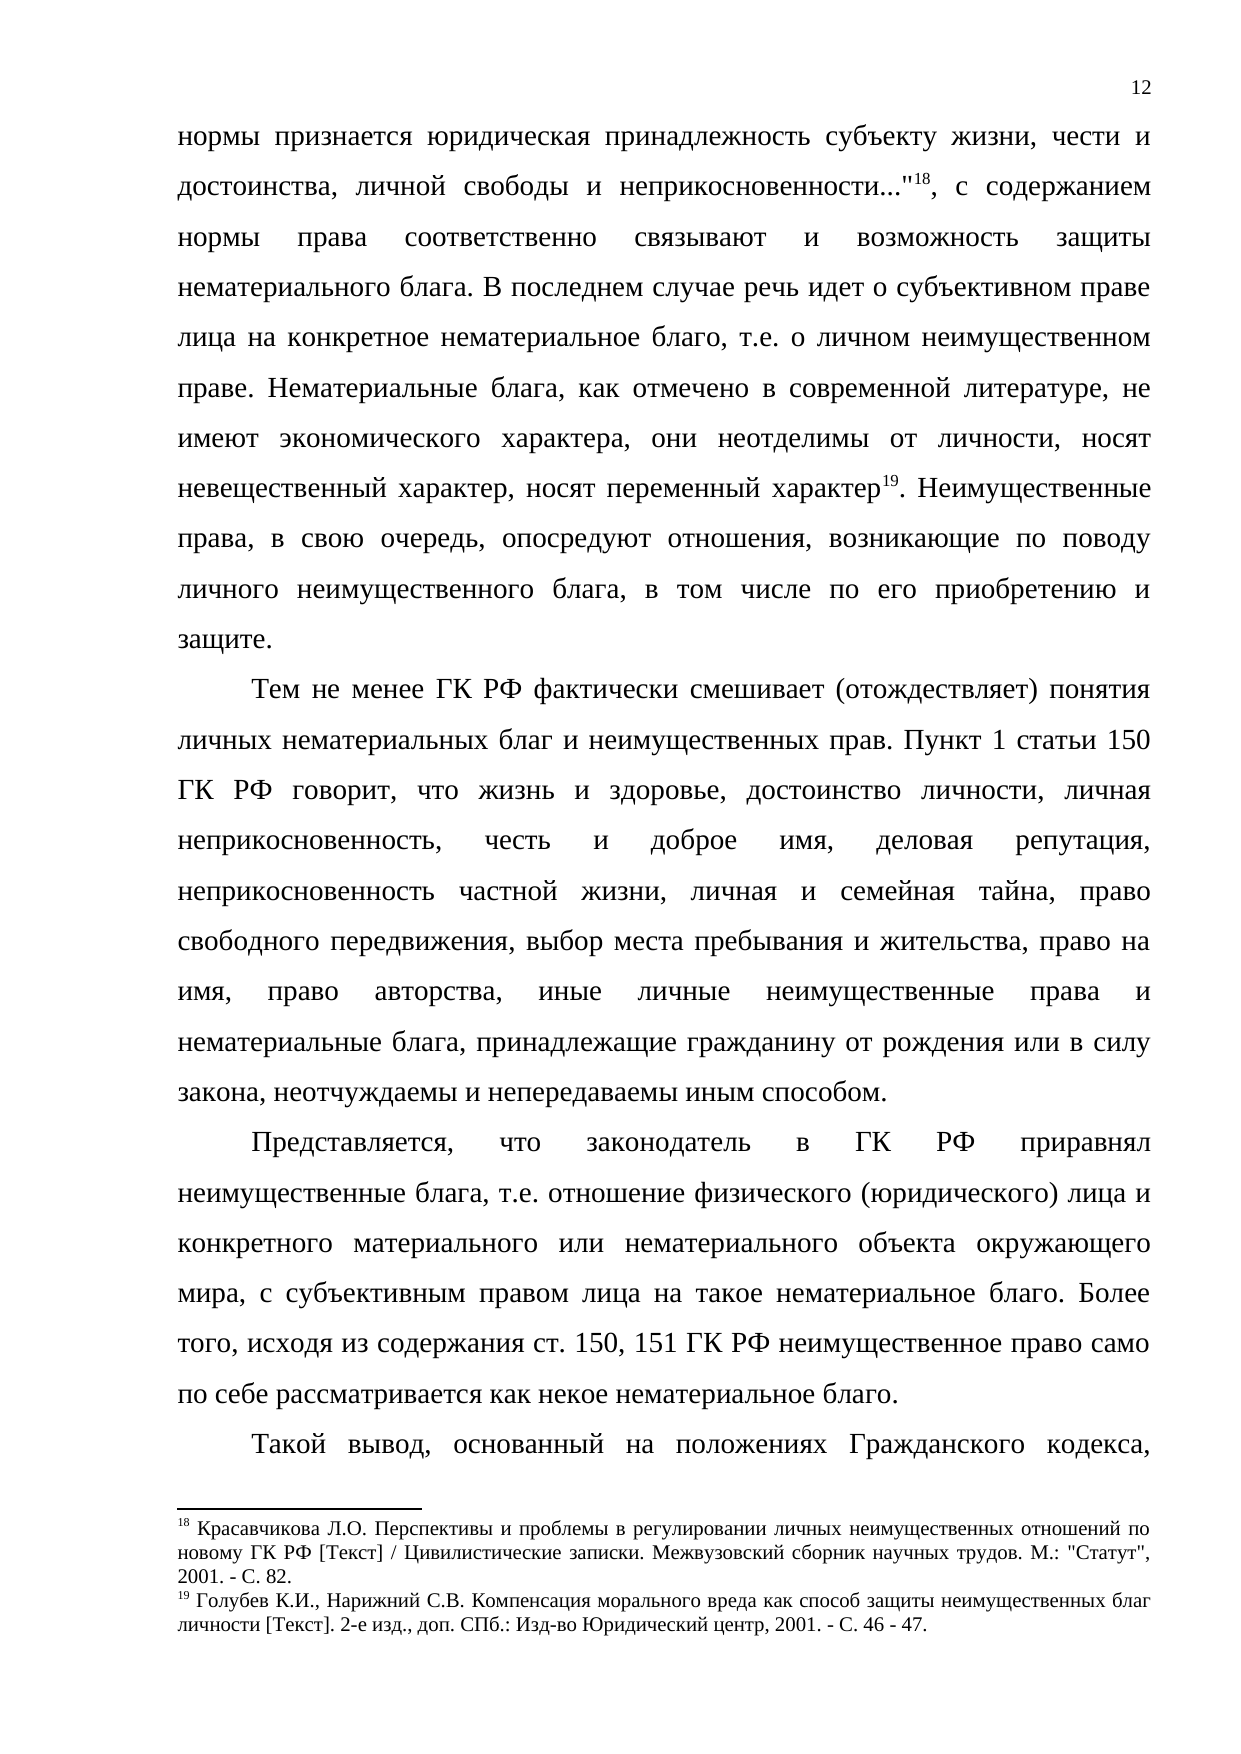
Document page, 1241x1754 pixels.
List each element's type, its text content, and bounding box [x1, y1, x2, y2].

text Тем не менее ГК РФ фактически смешивает (отождествляет) понятия личных нематериальных благ и неимущественных прав. Пункт 1 статьи 150 ГК РФ говорит, что жизнь и здоровье, достоинство личности, личная неприкосновенность, честь и доброе имя, деловая репутация, неприкосновенность частной жизни, личная и семейная тайна, право свободного передвижения, выбор места пребывания и жительства, право на имя, право авторства, иные личные неимущественные права и нематериальные блага, принадлежащие гражданину от рождения или в силу закона, неотчуждаемы и непередаваемы иным способом. [177, 672, 1152, 1108]
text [177, 1426, 1152, 1460]
text Представляется, что законодатель в ГК РФ приравнял неимущественные блага, т.е. отношение физического (юридического) лица и конкретного материального или нематериального объекта окружающего мира, с субъективным правом лица на такое нематериальное благо. Более того, исходя из содержания ст. 150, 151 ГК РФ неимущественное право само по себе рассматривается как некое нематериальное благо. [177, 1124, 1152, 1409]
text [177, 118, 1152, 655]
